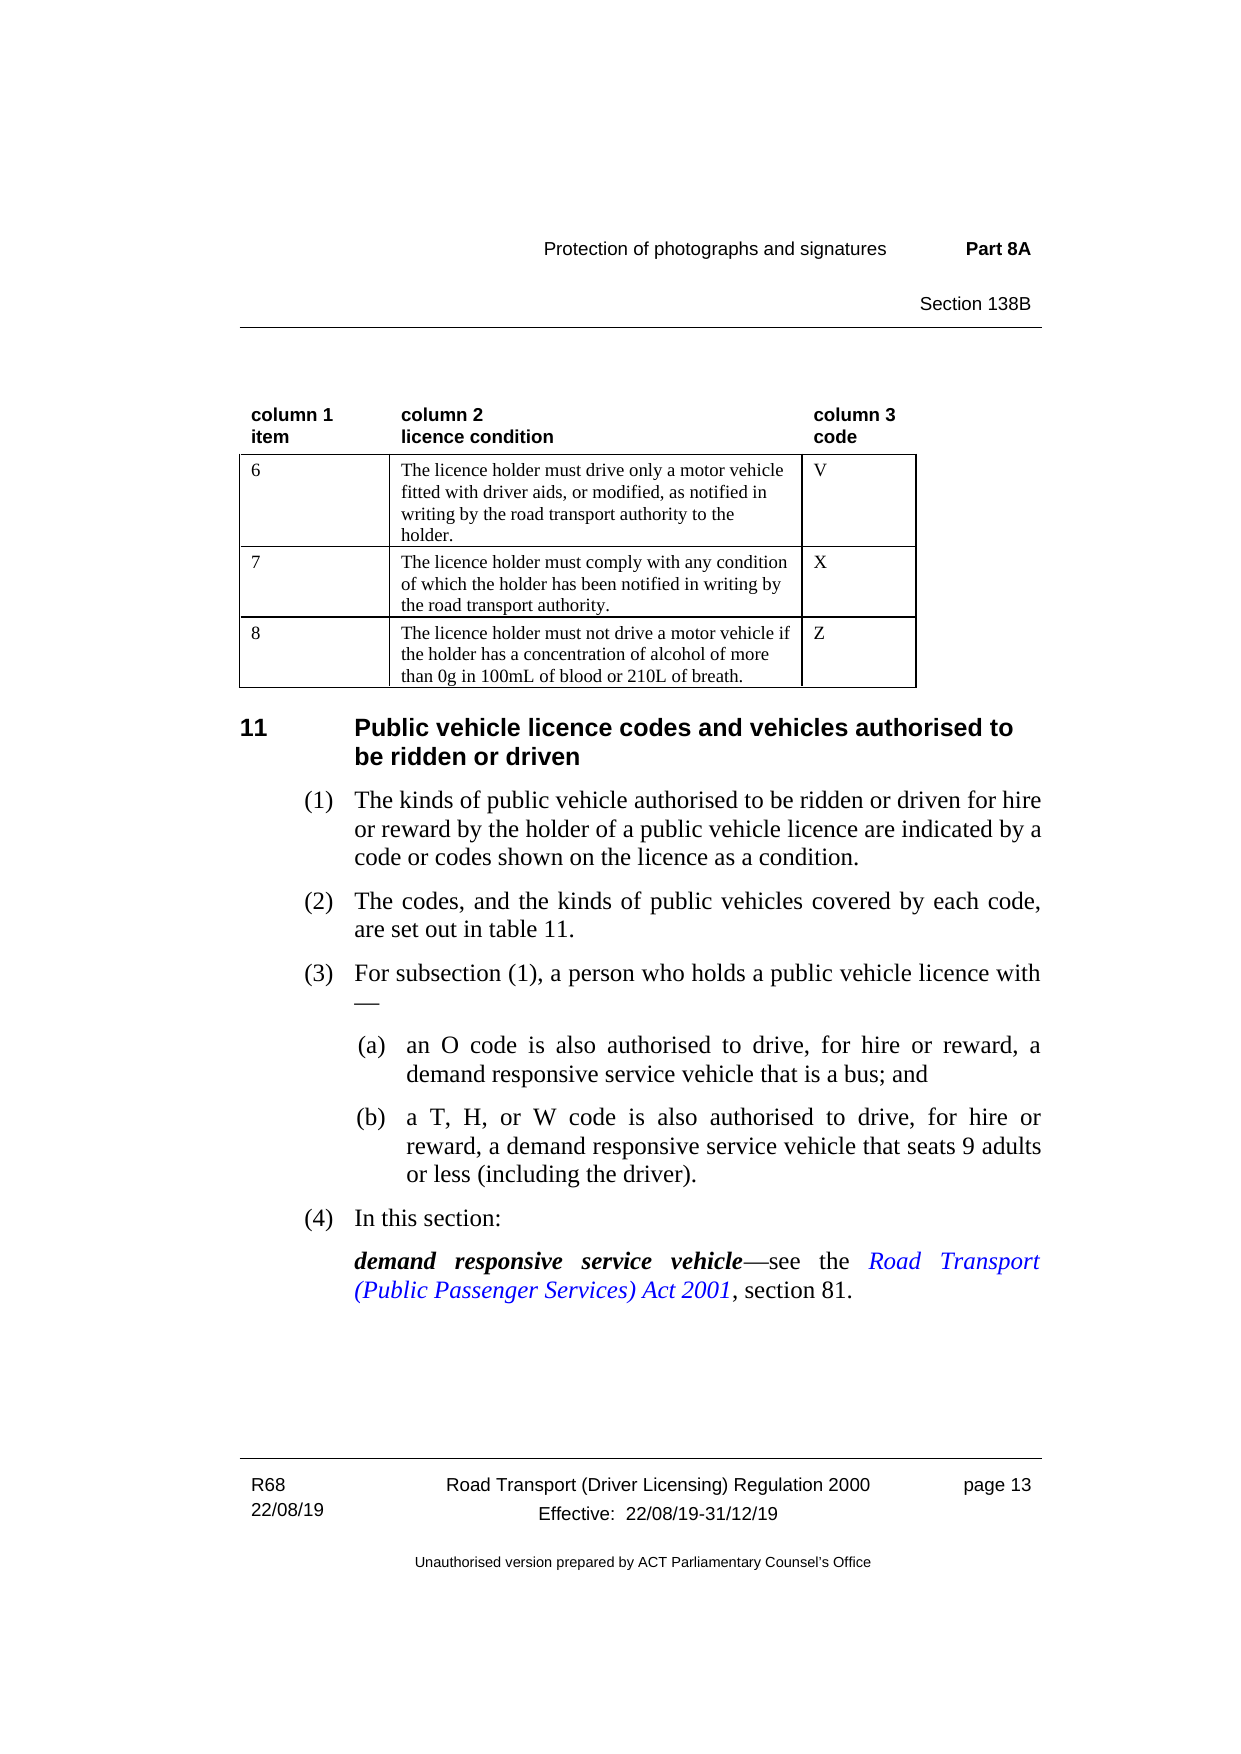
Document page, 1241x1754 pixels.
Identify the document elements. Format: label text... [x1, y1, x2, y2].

text (b) a T, H, or W code is also authorised to drive, for hire or reward, a demand responsive service vehicle that seats 9 adults or less (including the driver). [239, 1102, 1042, 1188]
text (2) The codes, and the kinds of public vehicles covered by each code, are set out in table 11. [239, 886, 1042, 943]
text (3) For subsection (1), a person who holds a public vehicle licence with— [239, 958, 1042, 1015]
text (a) an O code is also authorised to drive, for hire or reward, a demand responsive service vehicle that is a bus; and [239, 1030, 1042, 1087]
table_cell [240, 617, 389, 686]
text (4) In this section: [239, 1203, 1042, 1232]
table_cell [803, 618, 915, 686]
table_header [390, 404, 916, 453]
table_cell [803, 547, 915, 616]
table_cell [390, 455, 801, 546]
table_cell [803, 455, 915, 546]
text demand responsive service vehicle—see the Road Transport (Public Passenger Services) Act 2001, section 81. [354, 1246, 1042, 1304]
text (1) The kinds of public vehicle authorised to be ridden or driven for hire or reward by the holder of a public vehicle licence are indicated by a code or codes shown on the licence as a condition. [239, 785, 1042, 871]
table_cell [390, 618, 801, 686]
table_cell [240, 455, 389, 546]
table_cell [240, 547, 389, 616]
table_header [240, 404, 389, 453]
text 11 Public vehicle licence codes and vehicles authorised to be ridden or driven [239, 713, 1042, 770]
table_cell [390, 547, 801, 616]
